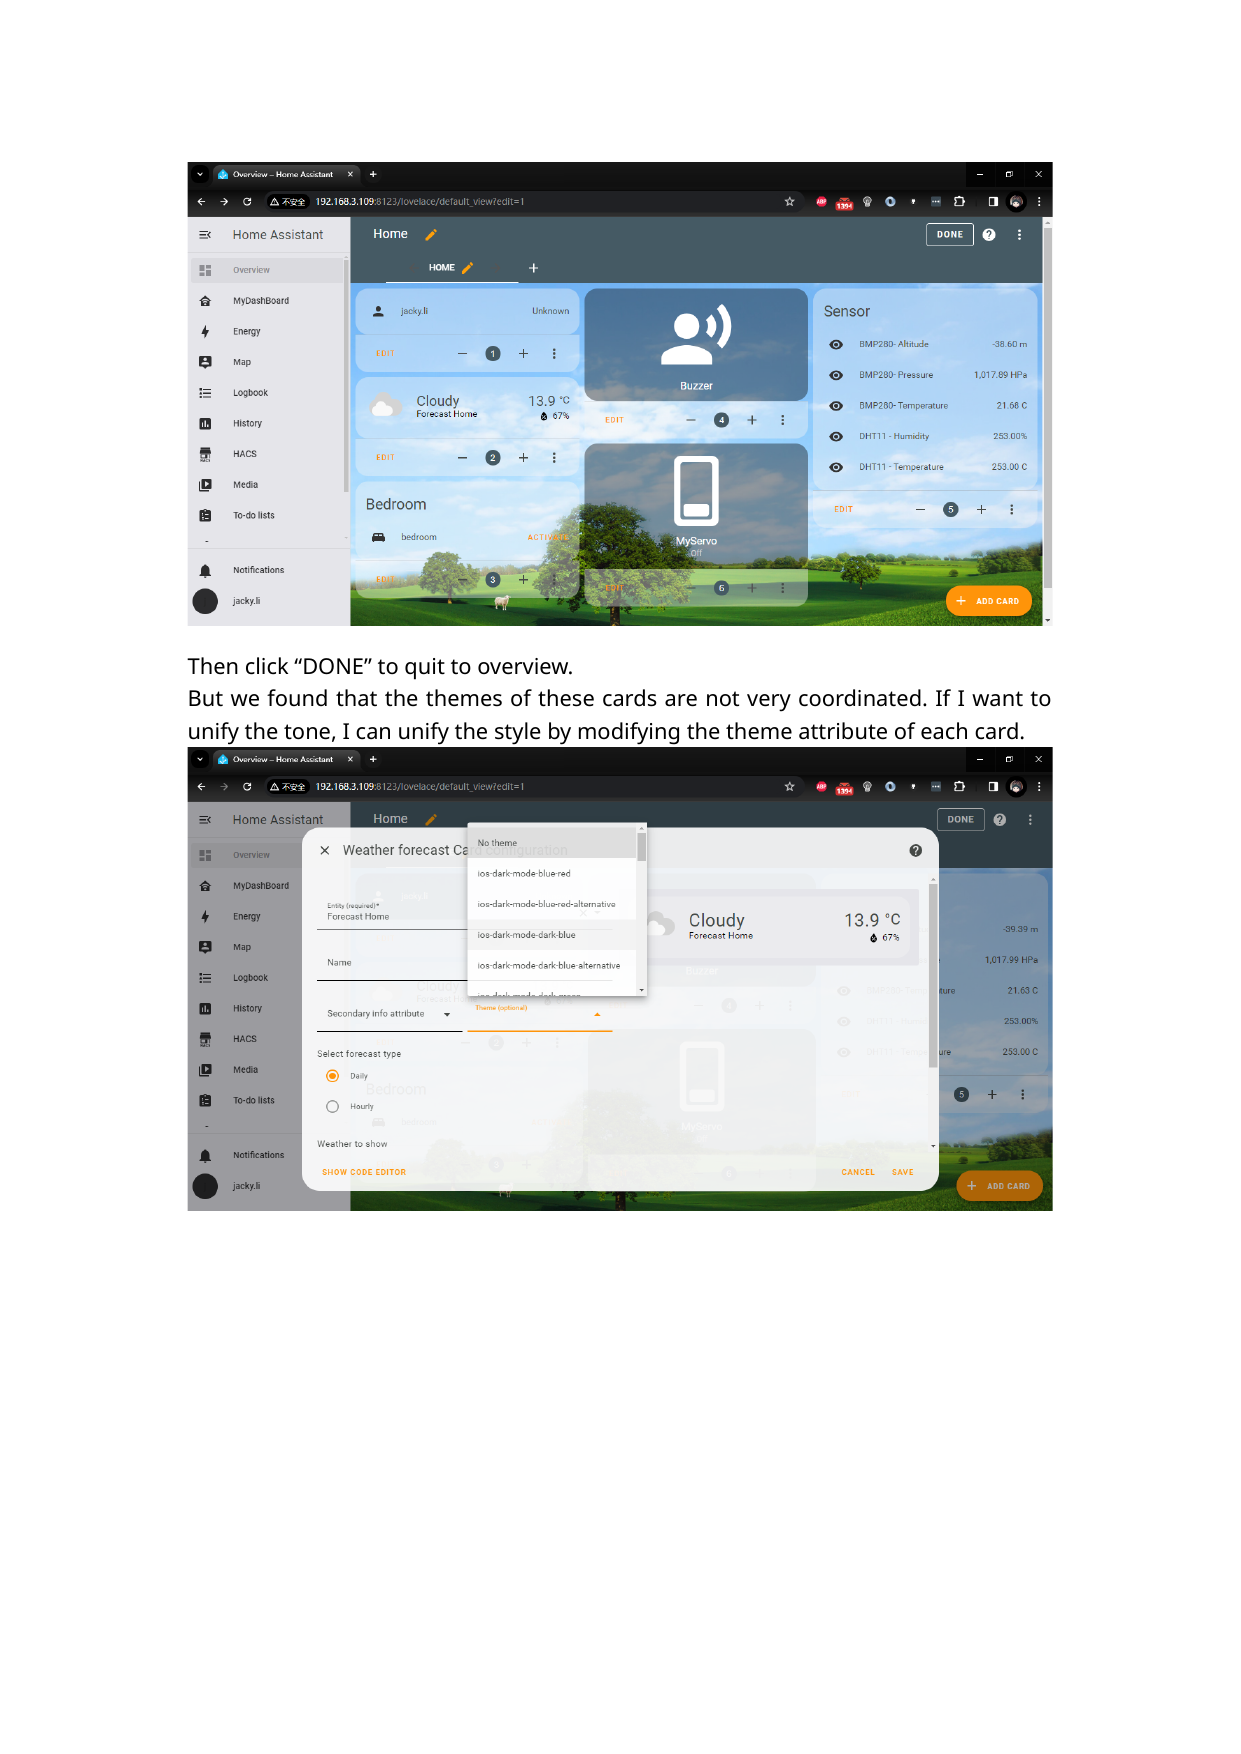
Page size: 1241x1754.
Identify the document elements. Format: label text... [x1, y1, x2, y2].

text But we found that the themes of these cards are not very coordinated. If I want to unify the tone, I can unify the style by modifying the theme attribute of each card. [187, 682, 1053, 747]
picture [187, 747, 1053, 1211]
picture [187, 162, 1053, 626]
text Then click “DONE” to quit to overview. [187, 649, 1053, 682]
